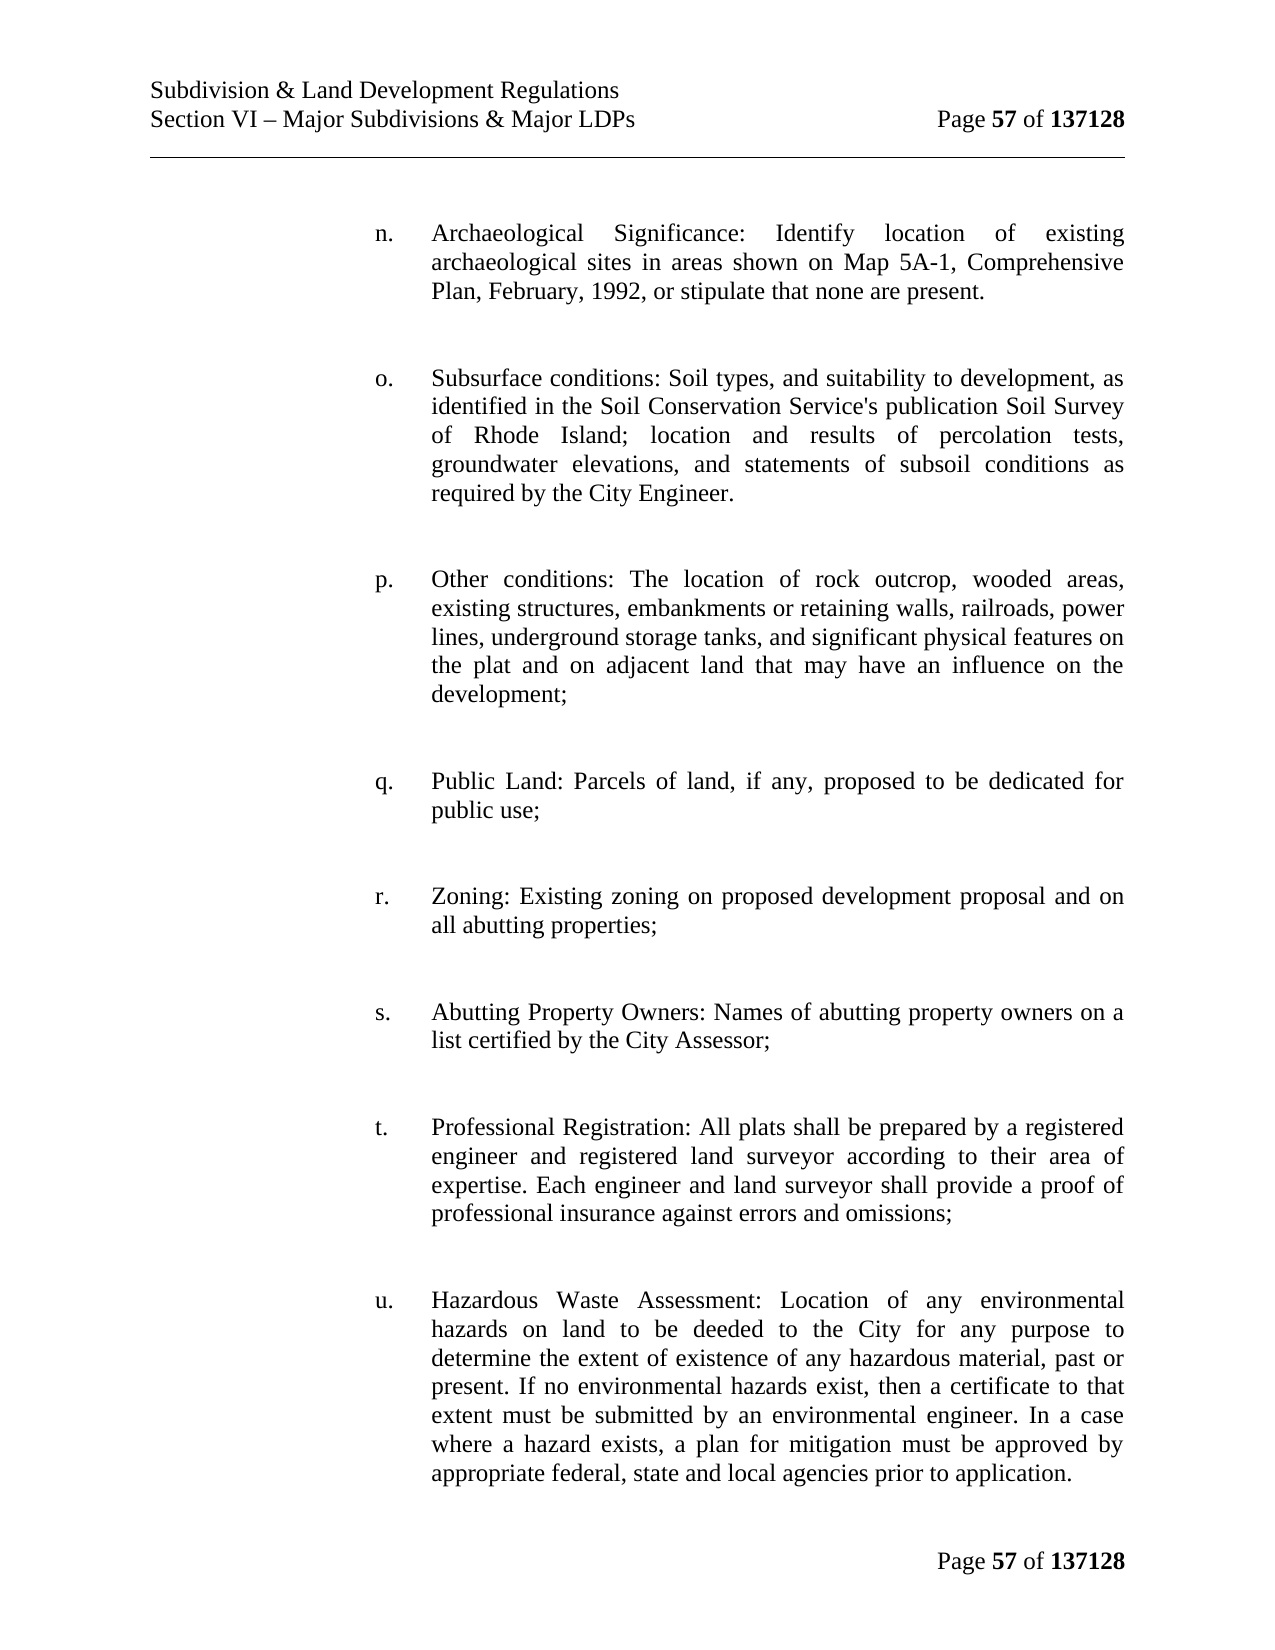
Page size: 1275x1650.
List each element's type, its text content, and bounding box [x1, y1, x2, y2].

list Hazardous Waste Assessment: Location of any environmental hazards on land to be deeded to the City for any purpose to determine the extent of existence of any hazardous material, past or present. If no environmental hazards exist, then a certificate to that extent must be submitted by an environmental engineer. In a case where a hazard exists, a plan for mitigation must be approved by appropriate federal, state and local agencies prior to application. [375, 1285, 1125, 1486]
list Archaeological Significance: Identify location of existing archaeological sites in areas shown on Map 5A-1, Comprehensive Plan, February, 1992, or stipulate that none are present. [375, 218, 1125, 305]
list Professional Registration: All plats shall be prepared by a registered engineer and registered land surveyor according to their area of expertise. Each engineer and land surveyor shall provide a proof of professional insurance against errors and omissions; [375, 1112, 1125, 1227]
list Public Land: Parcels of land, if any, proposed to be dedicated for public use; [375, 766, 1125, 823]
list Zoning: Existing zoning on proposed development proposal and on all abutting properties; [375, 881, 1125, 939]
list Other conditions: The location of rock outcrop, wooded areas, existing structures, embankments or retaining walls, railroads, power lines, underground storage tanks, and significant physical features on the plat and on adjacent land that may have an influence on the development; [375, 564, 1125, 708]
list Abutting Property Owners: Names of abutting property owners on a list certified by the City Assessor; [375, 997, 1125, 1054]
list Subsurface conditions: Soil types, and suitability to development, as identified in the Soil Conservation Service's publication Soil Survey of Rhode Island; location and results of percolation tests, groundwater elevations, and statements of subsoil conditions as required by the City Engineer. [375, 363, 1125, 506]
